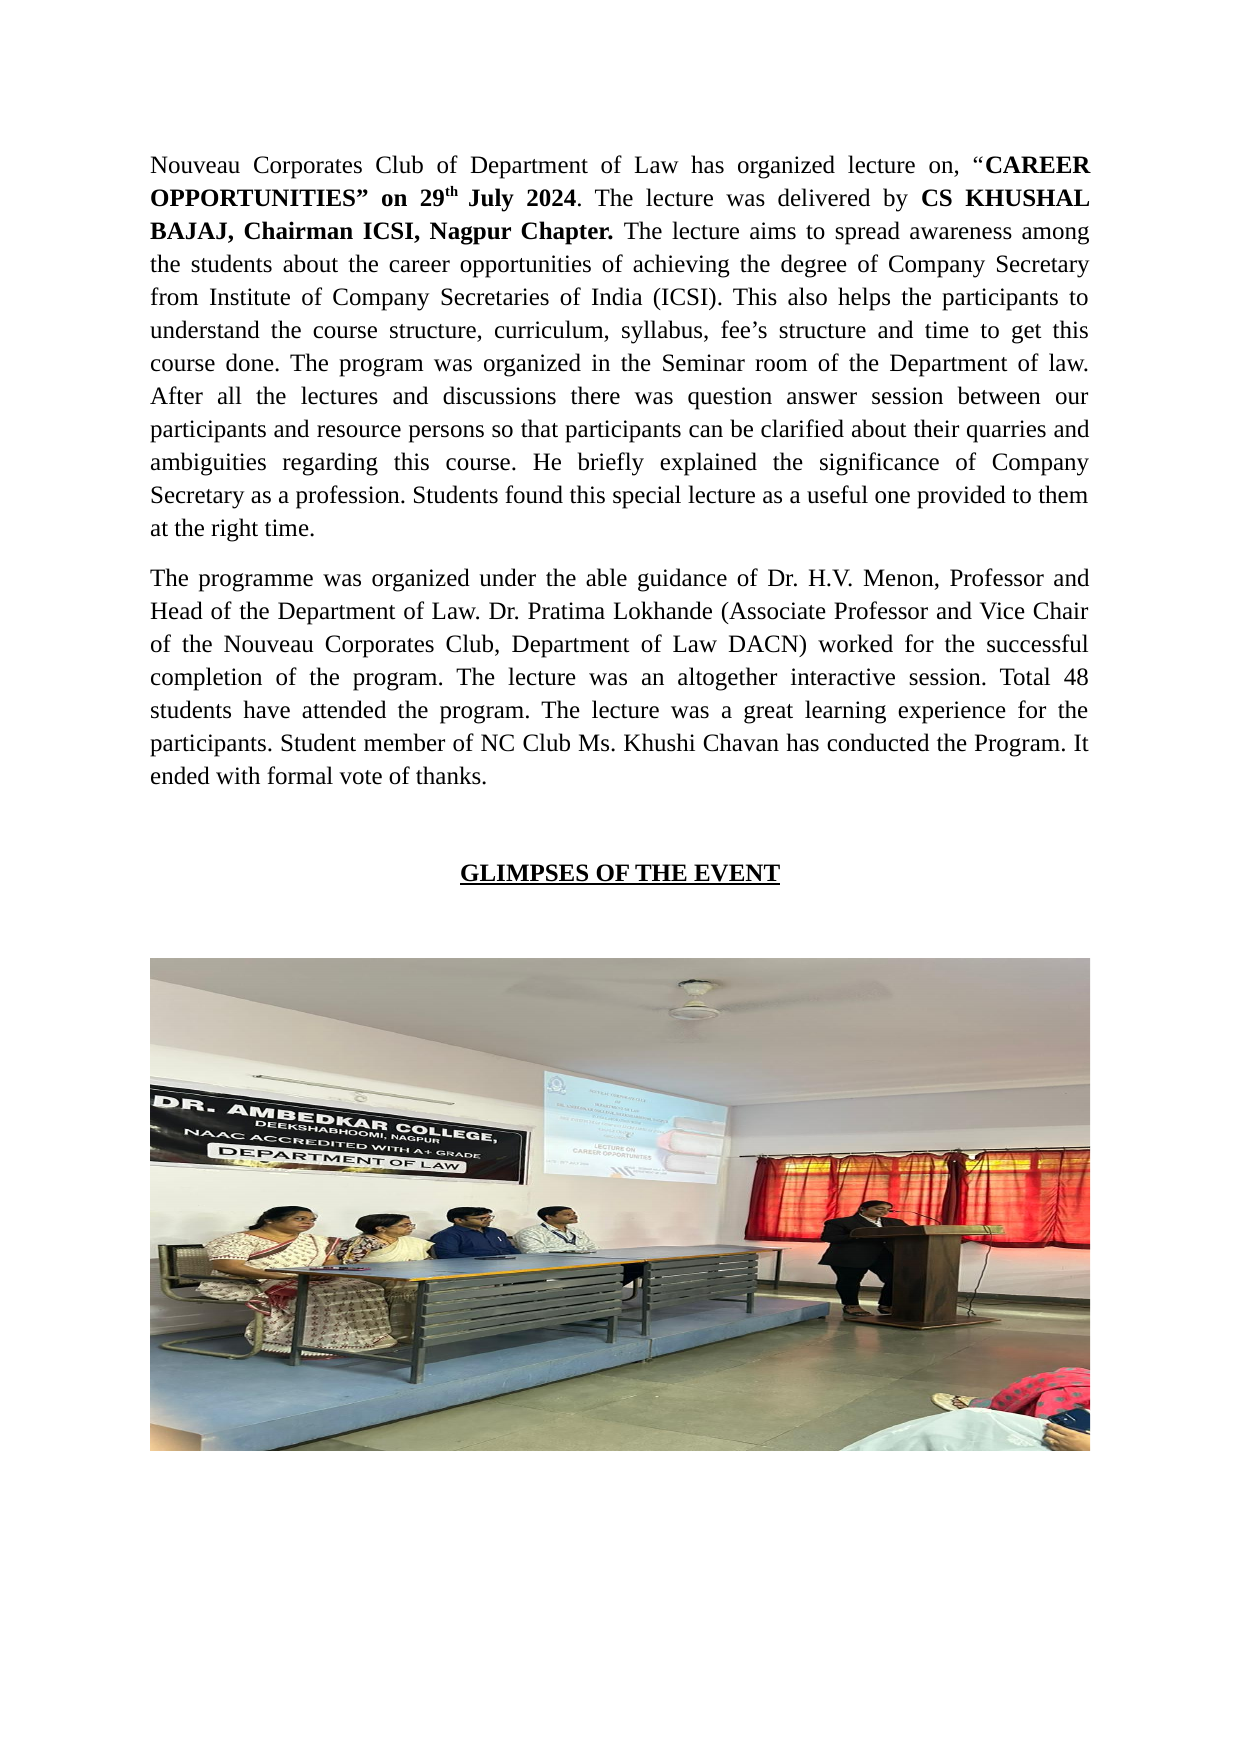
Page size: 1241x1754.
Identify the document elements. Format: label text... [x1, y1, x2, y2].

text Nouveau Corporates Club of Department of Law has organized lecture on, “CAREER OPPORTUNITIES” on 29th July 2024. The lecture was delivered by CS KHUSHAL BAJAJ, Chairman ICSI, Nagpur Chapter. The lecture aims to spread awareness among the students about the career opportunities of achieving the degree of Company Secretary from Institute of Company Secretaries of India (ICSI). This also helps the participants to understand the course structure, curriculum, syllabus, fee’s structure and time to get this course done. The program was organized in the Seminar room of the Department of law. After all the lectures and discussions there was question answer session between our participants and resource persons so that participants can be clarified about their quarries and ambiguities regarding this course. He briefly explained the significance of Company Secretary as a profession. Students found this special lecture as a useful one provided to them at the right time. [150, 150, 1090, 542]
text The programme was organized under the able guidance of Dr. H.V. Menon, Professor and Head of the Department of Law. Dr. Pratima Lokhande (Associate Professor and Vice Chair of the Nouveau Corporates Club, Department of Law DACN) worked for the successful completion of the program. The lecture was an altogether interactive session. Total 48 students have attended the program. The lecture was a great learning experience for the participants. Student member of NC Club Ms. Khushi Chavan has conducted the Program. It ended with formal vote of thanks. [150, 563, 1090, 790]
picture [150, 958, 1091, 1451]
text GLIMPSES OF THE EVENT [150, 858, 1090, 887]
